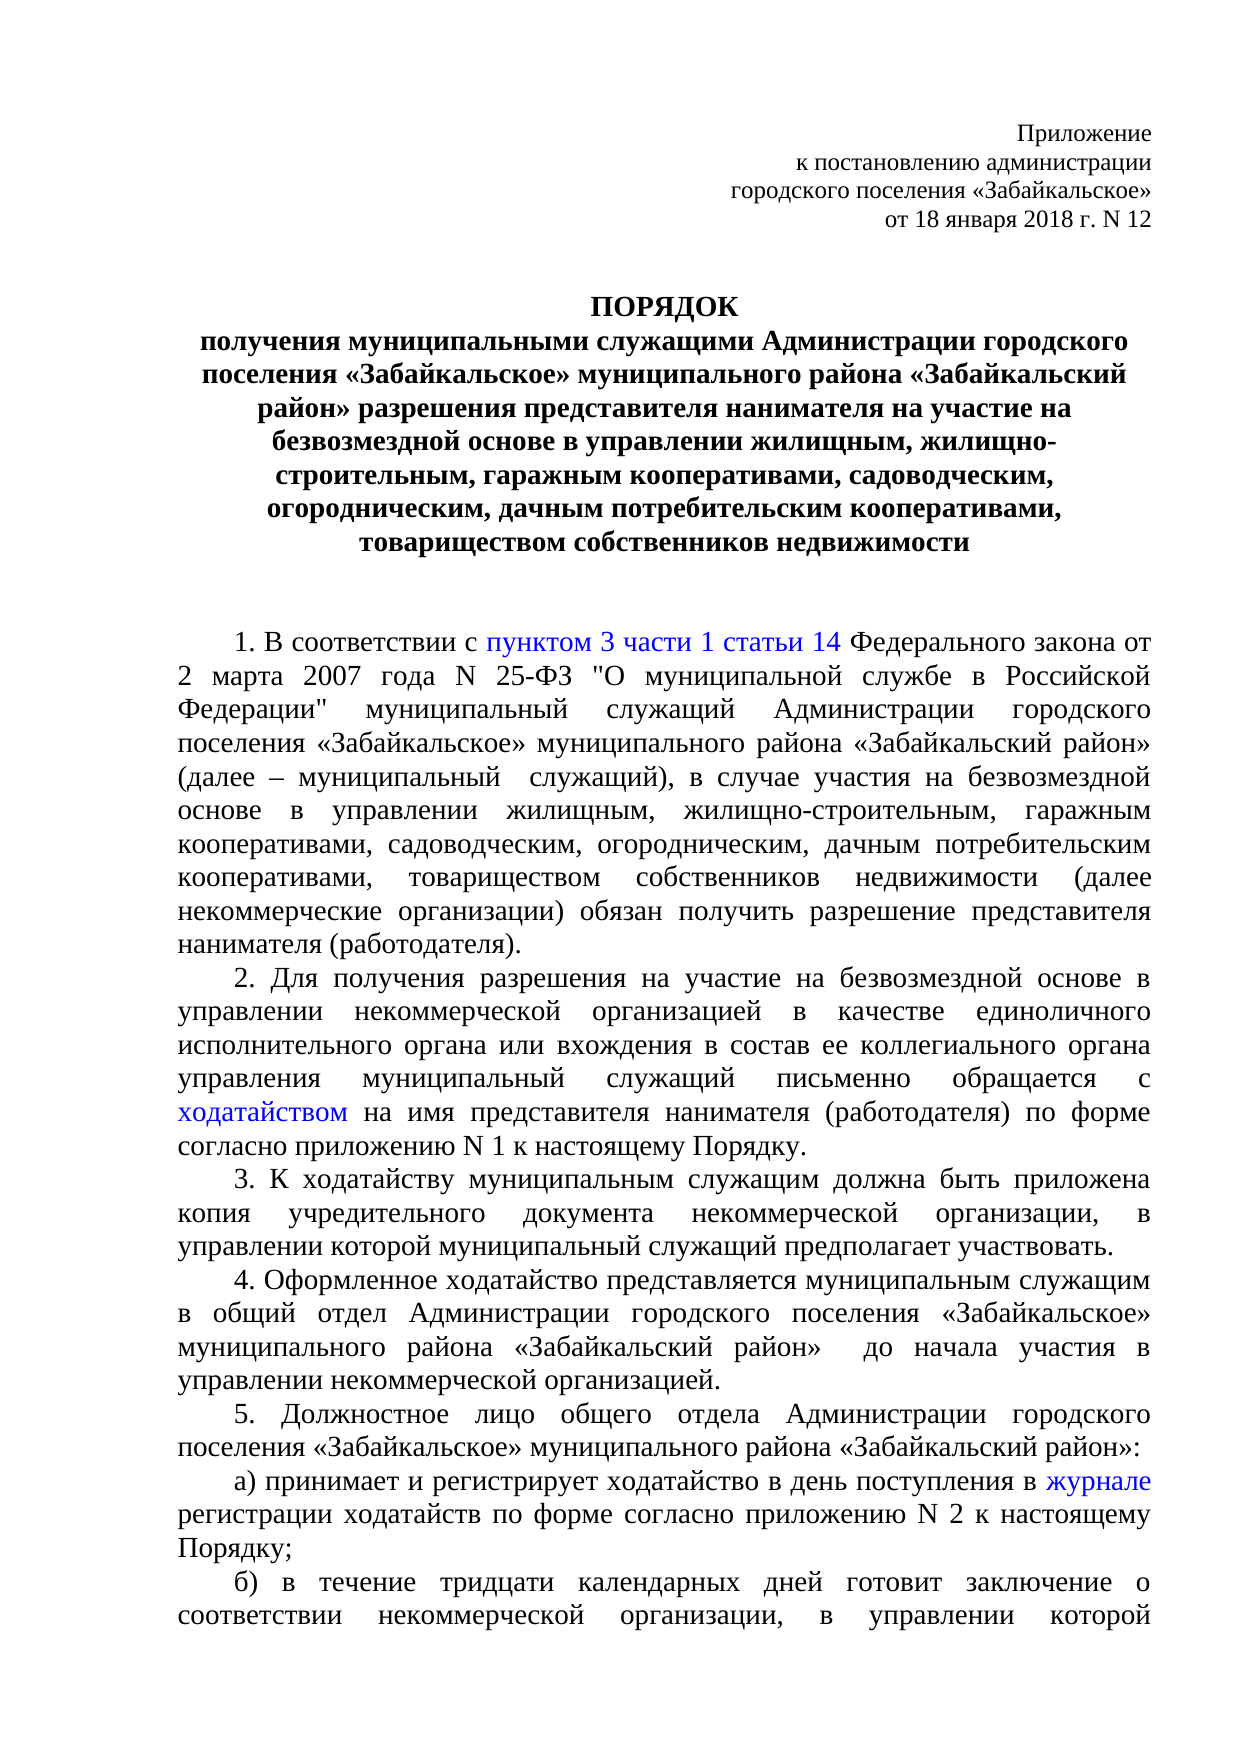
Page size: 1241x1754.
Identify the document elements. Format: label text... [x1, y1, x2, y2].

text городского поселения «Забайкальское» [177, 176, 1152, 204]
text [177, 1564, 1152, 1631]
text 1. В соответствии с пунктом 3 части 1 статьи 14 Федерального закона от 2 марта 2007 года N 25-ФЗ "О муниципальной службе в Российской Федерации" муниципальный служащий Администрации городского поселения «Забайкальское» муниципального района «Забайкальский район» (далее – муниципальный служащий), в случае участия на безвозмездной основе в управлении жилищным, жилищно-строительным, гаражным кооперативами, садоводческим, огородническим, дачным потребительским кооперативами, товариществом собственников недвижимости (далее некоммерческие организации) обязан получить разрешение представителя нанимателя (работодателя). [177, 624, 1152, 960]
text 3. К ходатайству муниципальным служащим должна быть приложена копия учредительного документа некоммерческой организации, в управлении которой муниципальный служащий предполагает участвовать. [177, 1161, 1152, 1262]
text от 18 января 2018 г. N 12 [177, 204, 1152, 233]
text получения муниципальными служащими Администрации городского поселения «Забайкальское» муниципального района «Забайкальский район» разрешения представителя нанимателя на участие на безвозмездной основе в управлении жилищным, жилищно-строительным, гаражным кооперативами, садоводческим, огородническим, дачным потребительским кооперативами, товариществом собственников недвижимости [177, 323, 1152, 557]
text 4. Оформленное ходатайство представляется муниципальным служащим в общий отдел Администрации городского поселения «Забайкальское» муниципального района «Забайкальский район» до начала участия в управлении некоммерческой организацией. [177, 1262, 1152, 1396]
text а) принимает и регистрирует ходатайство в день поступления в журнале регистрации ходатайств по форме согласно приложению N 2 к настоящему Порядку; [177, 1463, 1152, 1564]
text 5. Должностное лицо общего отдела Администрации городского поселения «Забайкальское» муниципального района «Забайкальский район»: [177, 1396, 1152, 1463]
text 2. Для получения разрешения на участие на безвозмездной основе в управлении некоммерческой организацией в качестве единоличного исполнительного органа или вхождения в состав ее коллегиального органа управления муниципальный служащий письменно обращается с ходатайством на имя представителя нанимателя (работодателя) по форме согласно приложению N 1 к настоящему Порядку. [177, 960, 1152, 1161]
text к постановлению администрации [177, 147, 1152, 176]
title ПОРЯДОК [177, 289, 1152, 323]
text Приложение [177, 118, 1152, 147]
